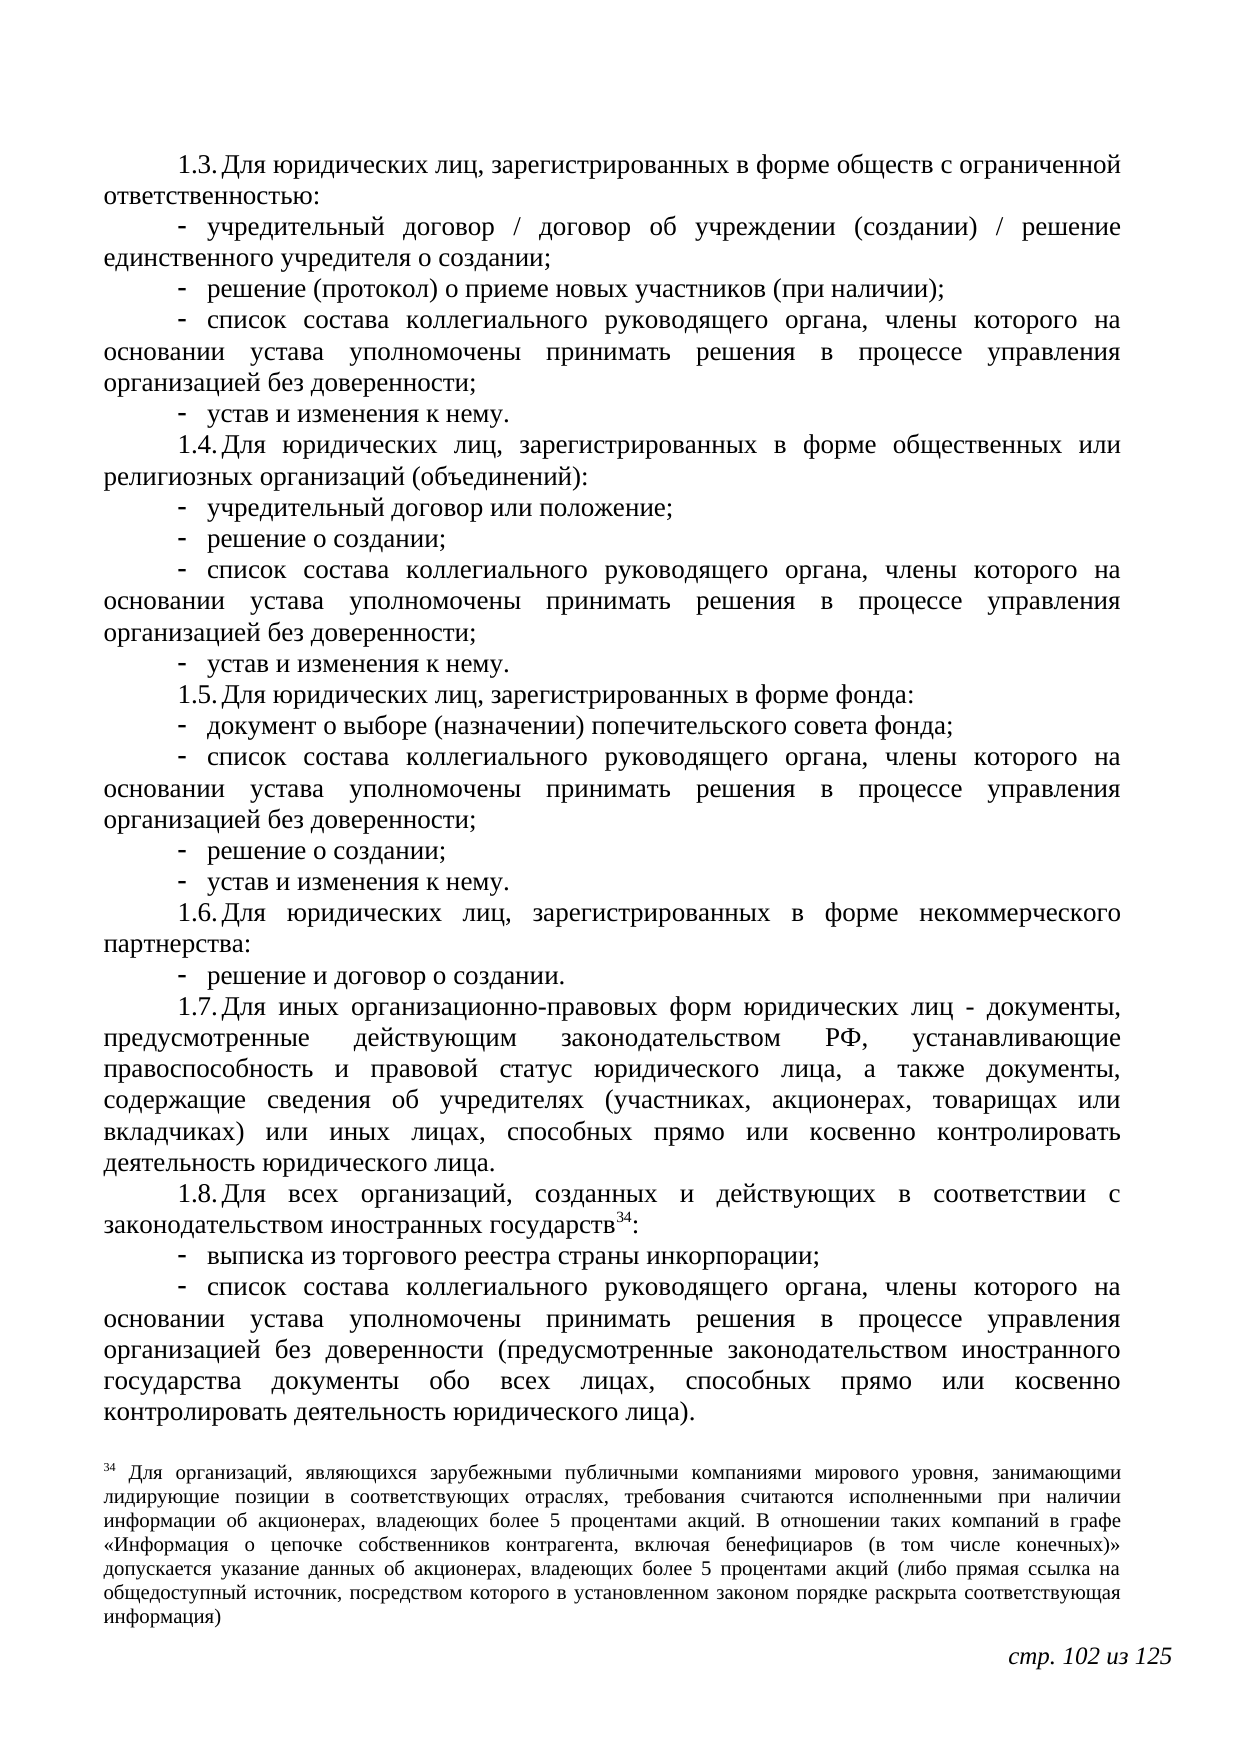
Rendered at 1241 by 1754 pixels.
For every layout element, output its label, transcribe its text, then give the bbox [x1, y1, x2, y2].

list список состава коллегиального руководящего органа, члены которого на основании устава уполномочены принимать решения в процессе управления организацией без доверенности (предусмотренные законодательством иностранного государства документы обо всех лицах, способных прямо или косвенно контролировать деятельность юридического лица). [103, 1270, 1122, 1426]
list Для юридических лиц, зарегистрированных в форме общественных или религиозных организаций (объединений): [103, 428, 1122, 491]
list решение (протокол) о приеме новых участников (при наличии); [103, 272, 1122, 304]
list решение о создании; [103, 834, 1122, 865]
list список состава коллегиального руководящего органа, члены которого на основании устава уполномочены принимать решения в процессе управления организацией без доверенности; [103, 740, 1122, 834]
list устав и изменения к нему. [103, 397, 1122, 428]
list выписка из торгового реестра страны инкорпорации; [103, 1239, 1122, 1270]
list устав и изменения к нему. [103, 647, 1122, 678]
list решение о создании; [103, 522, 1122, 553]
list решение и договор о создании. [103, 959, 1122, 990]
list Для юридических лиц, зарегистрированных в форме обществ с ограниченной ответственностью: [103, 148, 1122, 210]
list Для всех организаций, созданных и действующих в соответствии с законодательством иностранных государств: [103, 1177, 1122, 1239]
list учредительный договор / договор об учреждении (создании) / решение единственного учредителя о создании; [103, 210, 1122, 272]
list устав и изменения к нему. [103, 865, 1122, 896]
list список состава коллегиального руководящего органа, члены которого на основании устава уполномочены принимать решения в процессе управления организацией без доверенности; [103, 553, 1122, 647]
list список состава коллегиального руководящего органа, члены которого на основании устава уполномочены принимать решения в процессе управления организацией без доверенности; [103, 304, 1122, 397]
list Для юридических лиц, зарегистрированных в форме некоммерческого партнерства: [103, 896, 1122, 959]
list Для иных организационно-правовых форм юридических лиц - документы, предусмотренные действующим законодательством РФ, устанавливающие правоспособность и правовой статус юридического лица, а также документы, содержащие сведения об учредителях (участниках, акционерах, товарищах или вкладчиках) или иных лицах, способных прямо или косвенно контролировать деятельность юридического лица. [103, 990, 1122, 1177]
list документ о выборе (назначении) попечительского совета фонда; [103, 709, 1122, 740]
list Для юридических лиц, зарегистрированных в форме фонда: [103, 678, 1122, 709]
list учредительный договор или положение; [103, 491, 1122, 522]
